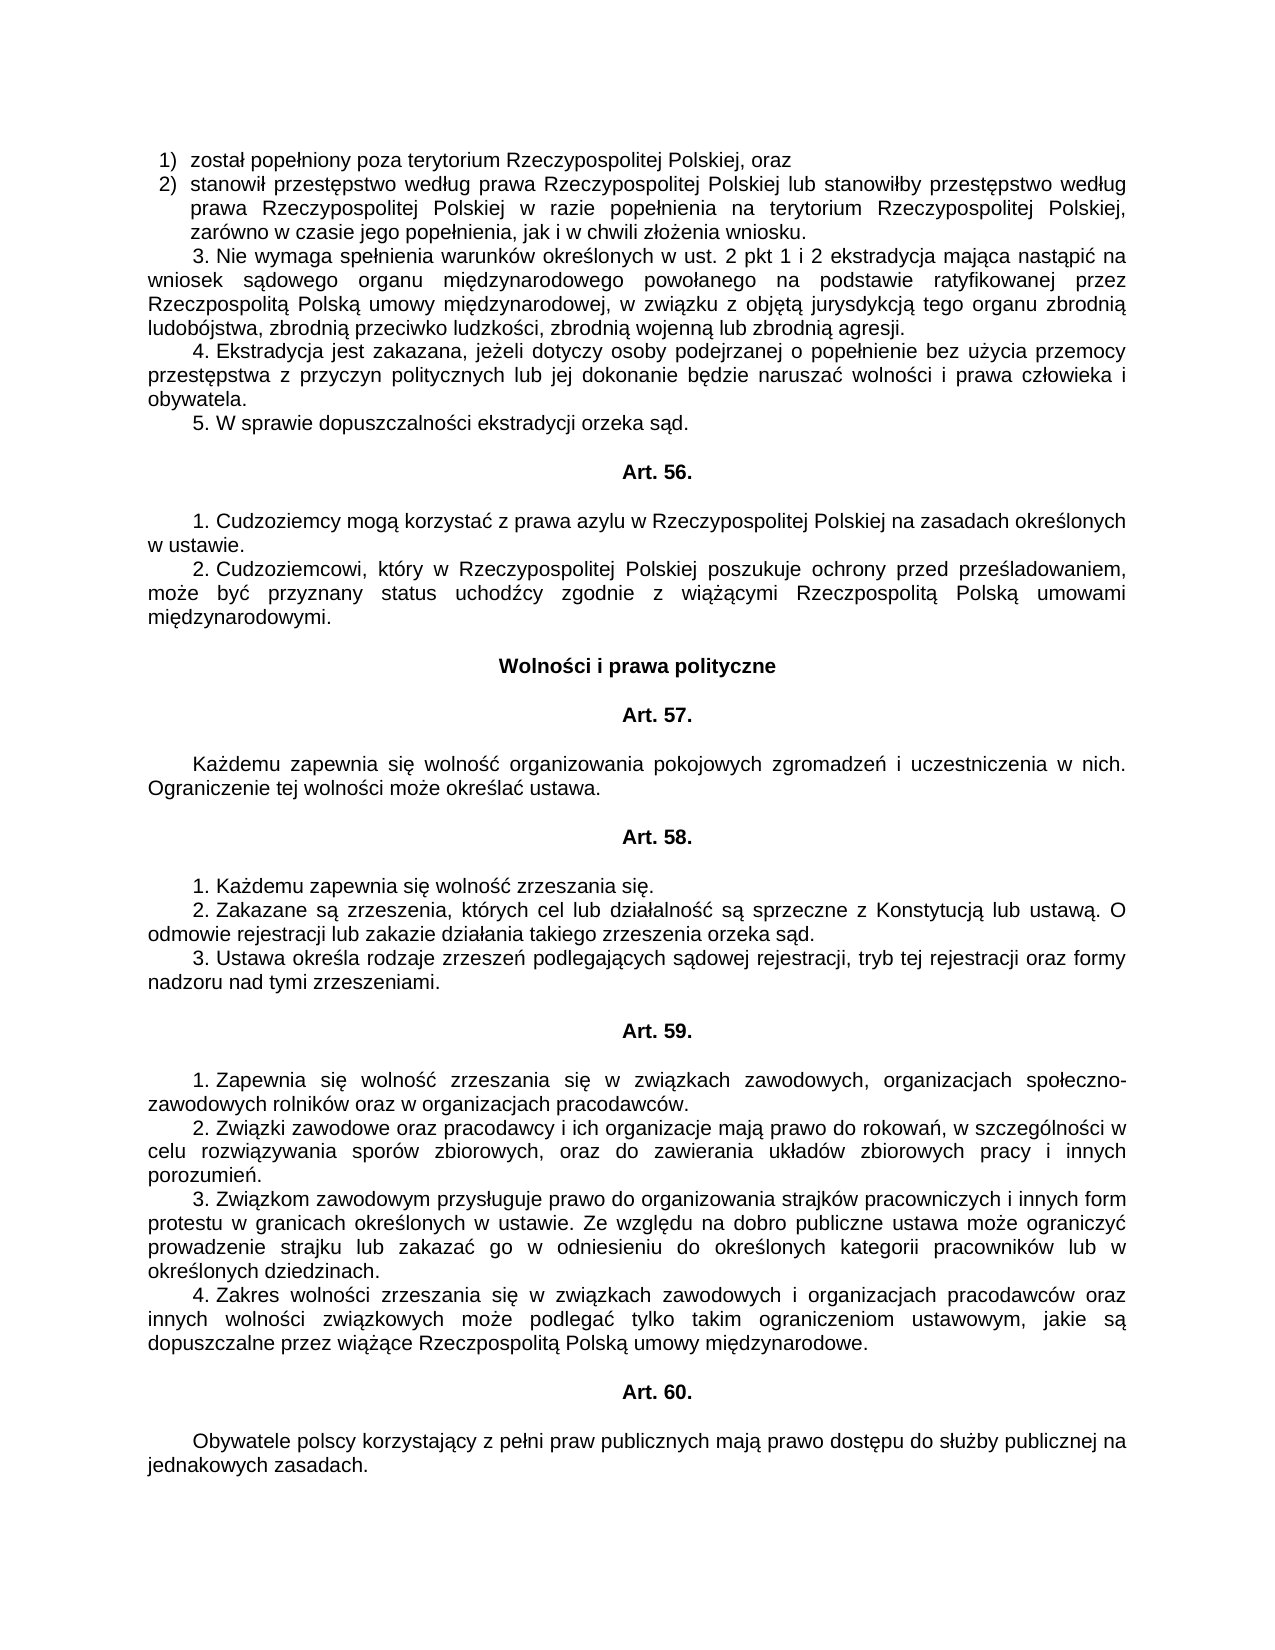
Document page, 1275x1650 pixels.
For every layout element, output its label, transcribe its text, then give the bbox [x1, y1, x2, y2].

text 1. Cudzoziemcy mogą korzystać z prawa azylu w Rzeczypospolitej Polskiej na zasadach określonych w ustawie. [148, 509, 1127, 557]
text Art. 57. [148, 703, 1127, 727]
text 3. Ustawa określa rodzaje zrzeszeń podlegających sądowej rejestracji, tryb tej rejestracji oraz formy nadzoru nad tymi zrzeszeniami. [148, 946, 1127, 993]
text 1) został popełniony poza terytorium Rzeczypospolitej Polskiej, oraz [148, 148, 1127, 172]
text 1. Każdemu zapewnia się wolność zrzeszania się. [148, 874, 1127, 898]
text 5. W sprawie dopuszczalności ekstradycji orzeka sąd. [148, 411, 1127, 435]
text 2. Zakazane są zrzeszenia, których cel lub działalność są sprzeczne z Konstytucją lub ustawą. O odmowie rejestracji lub zakazie działania takiego zrzeszenia orzeka sąd. [148, 898, 1127, 946]
text Wolności i prawa polityczne [148, 654, 1127, 678]
text Art. 56. [148, 460, 1127, 484]
text Obywatele polscy korzystający z pełni praw publicznych mają prawo dostępu do służby publicznej na jednakowych zasadach. [148, 1429, 1127, 1477]
text 2. Cudzoziemcowi, który w Rzeczypospolitej Polskiej poszukuje ochrony przed prześladowaniem, może być przyznany status uchodźcy zgodnie z wiążącymi Rzeczpospolitą Polską umowami międzynarodowymi. [148, 557, 1127, 629]
text 3. Związkom zawodowym przysługuje prawo do organizowania strajków pracowniczych i innych form protestu w granicach określonych w ustawie. Ze względu na dobro publiczne ustawa może ograniczyć prowadzenie strajku lub zakazać go w odniesieniu do określonych kategorii pracowników lub w określonych dziedzinach. [148, 1187, 1127, 1283]
text Art. 59. [148, 1018, 1127, 1042]
text 4. Zakres wolności zrzeszania się w związkach zawodowych i organizacjach pracodawców oraz innych wolności związkowych może podlegać tylko takim ograniczeniom ustawowym, jakie są dopuszczalne przez wiążące Rzeczpospolitą Polską umowy międzynarodowe. [148, 1283, 1127, 1355]
text 3. Nie wymaga spełnienia warunków określonych w ust. 2 pkt 1 i 2 ekstradycja mająca nastąpić na wniosek sądowego organu międzynarodowego powołanego na podstawie ratyfikowanej przez Rzeczpospolitą Polską umowy międzynarodowej, w związku z objętą jurysdykcją tego organu zbrodnią ludobójstwa, zbrodnią przeciwko ludzkości, zbrodnią wojenną lub zbrodnią agresji. [148, 243, 1127, 339]
text 2. Związki zawodowe oraz pracodawcy i ich organizacje mają prawo do rokowań, w szczególności w celu rozwiązywania sporów zbiorowych, oraz do zawierania układów zbiorowych pracy i innych porozumień. [148, 1115, 1127, 1187]
text 1. Zapewnia się wolność zrzeszania się w związkach zawodowych, organizacjach społeczno-zawodowych rolników oraz w organizacjach pracodawców. [148, 1067, 1127, 1115]
text 4. Ekstradycja jest zakazana, jeżeli dotyczy osoby podejrzanej o popełnienie bez użycia przemocy przestępstwa z przyczyn politycznych lub jej dokonanie będzie naruszać wolności i prawa człowieka i obywatela. [148, 339, 1127, 411]
text Art. 60. [148, 1380, 1127, 1404]
text Każdemu zapewnia się wolność organizowania pokojowych zgromadzeń i uczestniczenia w nich. Ograniczenie tej wolności może określać ustawa. [148, 752, 1127, 800]
text Art. 58. [148, 825, 1127, 849]
text 2) stanowił przestępstwo według prawa Rzeczypospolitej Polskiej lub stanowiłby przestępstwo według prawa Rzeczypospolitej Polskiej w razie popełnienia na terytorium Rzeczypospolitej Polskiej, zarówno w czasie jego popełnienia, jak i w chwili złożenia wniosku. [148, 172, 1127, 243]
